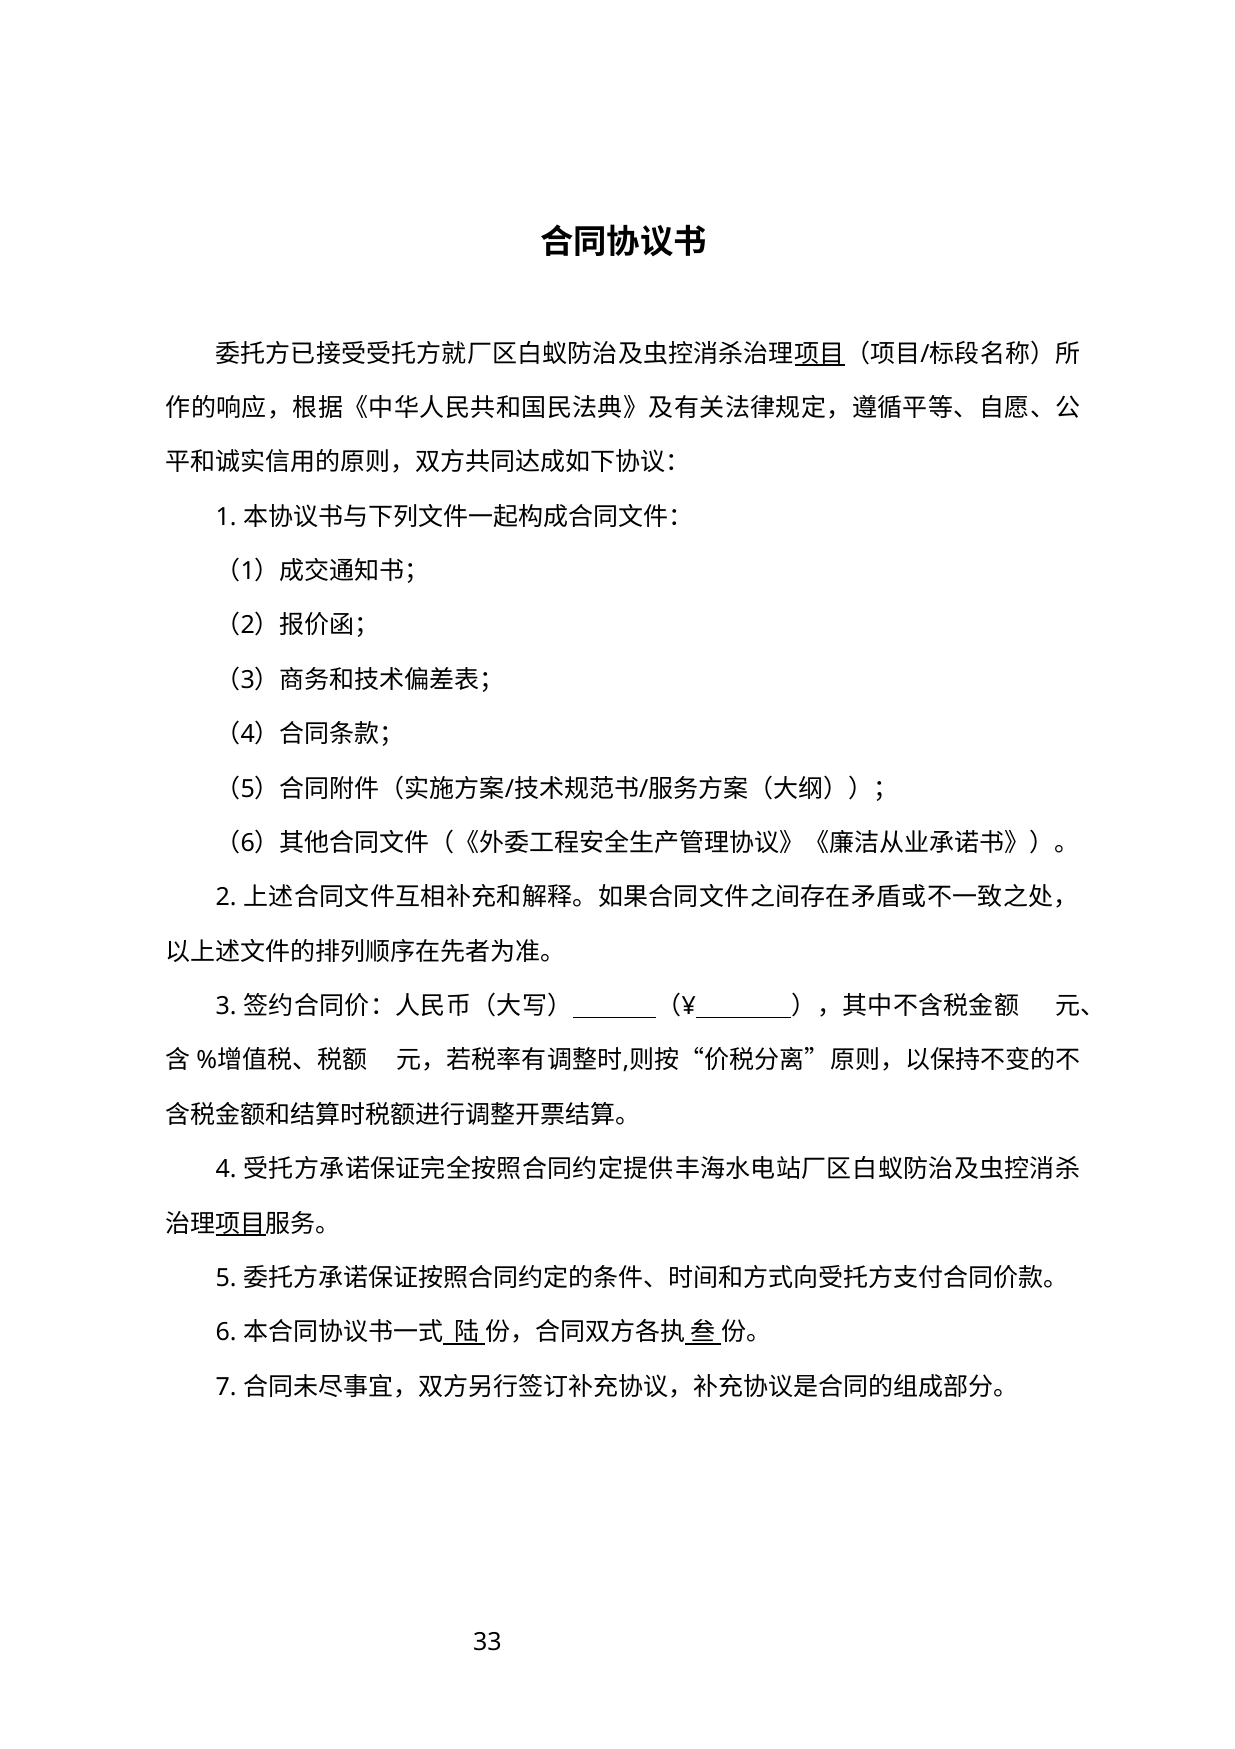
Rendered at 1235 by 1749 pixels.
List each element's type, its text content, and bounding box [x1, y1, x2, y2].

text 1. 本协议书与下列文件一起构成合同文件： [165, 496, 1081, 532]
text 7. 合同未尽事宜，双方另行签订补充协议，补充协议是合同的组成部分。 [165, 1366, 1081, 1402]
text （2）报价函； [165, 605, 1081, 641]
text （3）商务和技术偏差表； [165, 659, 1081, 696]
text 2. 上述合同文件互相补充和解释。如果合同文件之间存在矛盾或不一致之处，以上述文件的排列顺序在先者为准。 [165, 877, 1081, 967]
text 4. 受托方承诺保证完全按照合同约定提供丰海水电站厂区白蚁防治及虫控消杀治理项目服务。 [165, 1149, 1081, 1239]
text （6）其他合同文件（《外委工程安全生产管理协议》《廉洁从业承诺书》）。 [165, 822, 1081, 859]
text 6. 本合同协议书一式 陆 份，合同双方各执 叁 份。 [165, 1312, 1081, 1348]
text 5. 委托方承诺保证按照合同约定的条件、时间和方式向受托方支付合同价款。 [165, 1257, 1081, 1294]
text （5）合同附件（实施方案/技术规范书/服务方案（大纲））； [165, 768, 1081, 804]
text 委托方已接受受托方就厂区白蚁防治及虫控消杀治理项目（项目/标段名称）所作的响应，根据《中华人民共和国民法典》及有关法律规定，遵循平等、自愿、公平和诚实信用的原则，双方共同达成如下协议： [165, 333, 1081, 478]
text （4）合同条款； [165, 714, 1081, 750]
text 3. 签约合同价：人民币（大写） （¥ ），其中不含税金额 元、含 %增值税、税额 元，若税率有调整时,则按“价税分离”原则，以保持不变的不含税金额和结算时税额进行调整开票结算。 [165, 986, 1081, 1131]
subtitle 合同协议书 [165, 215, 1081, 263]
text （1）成交通知书； [165, 551, 1081, 587]
